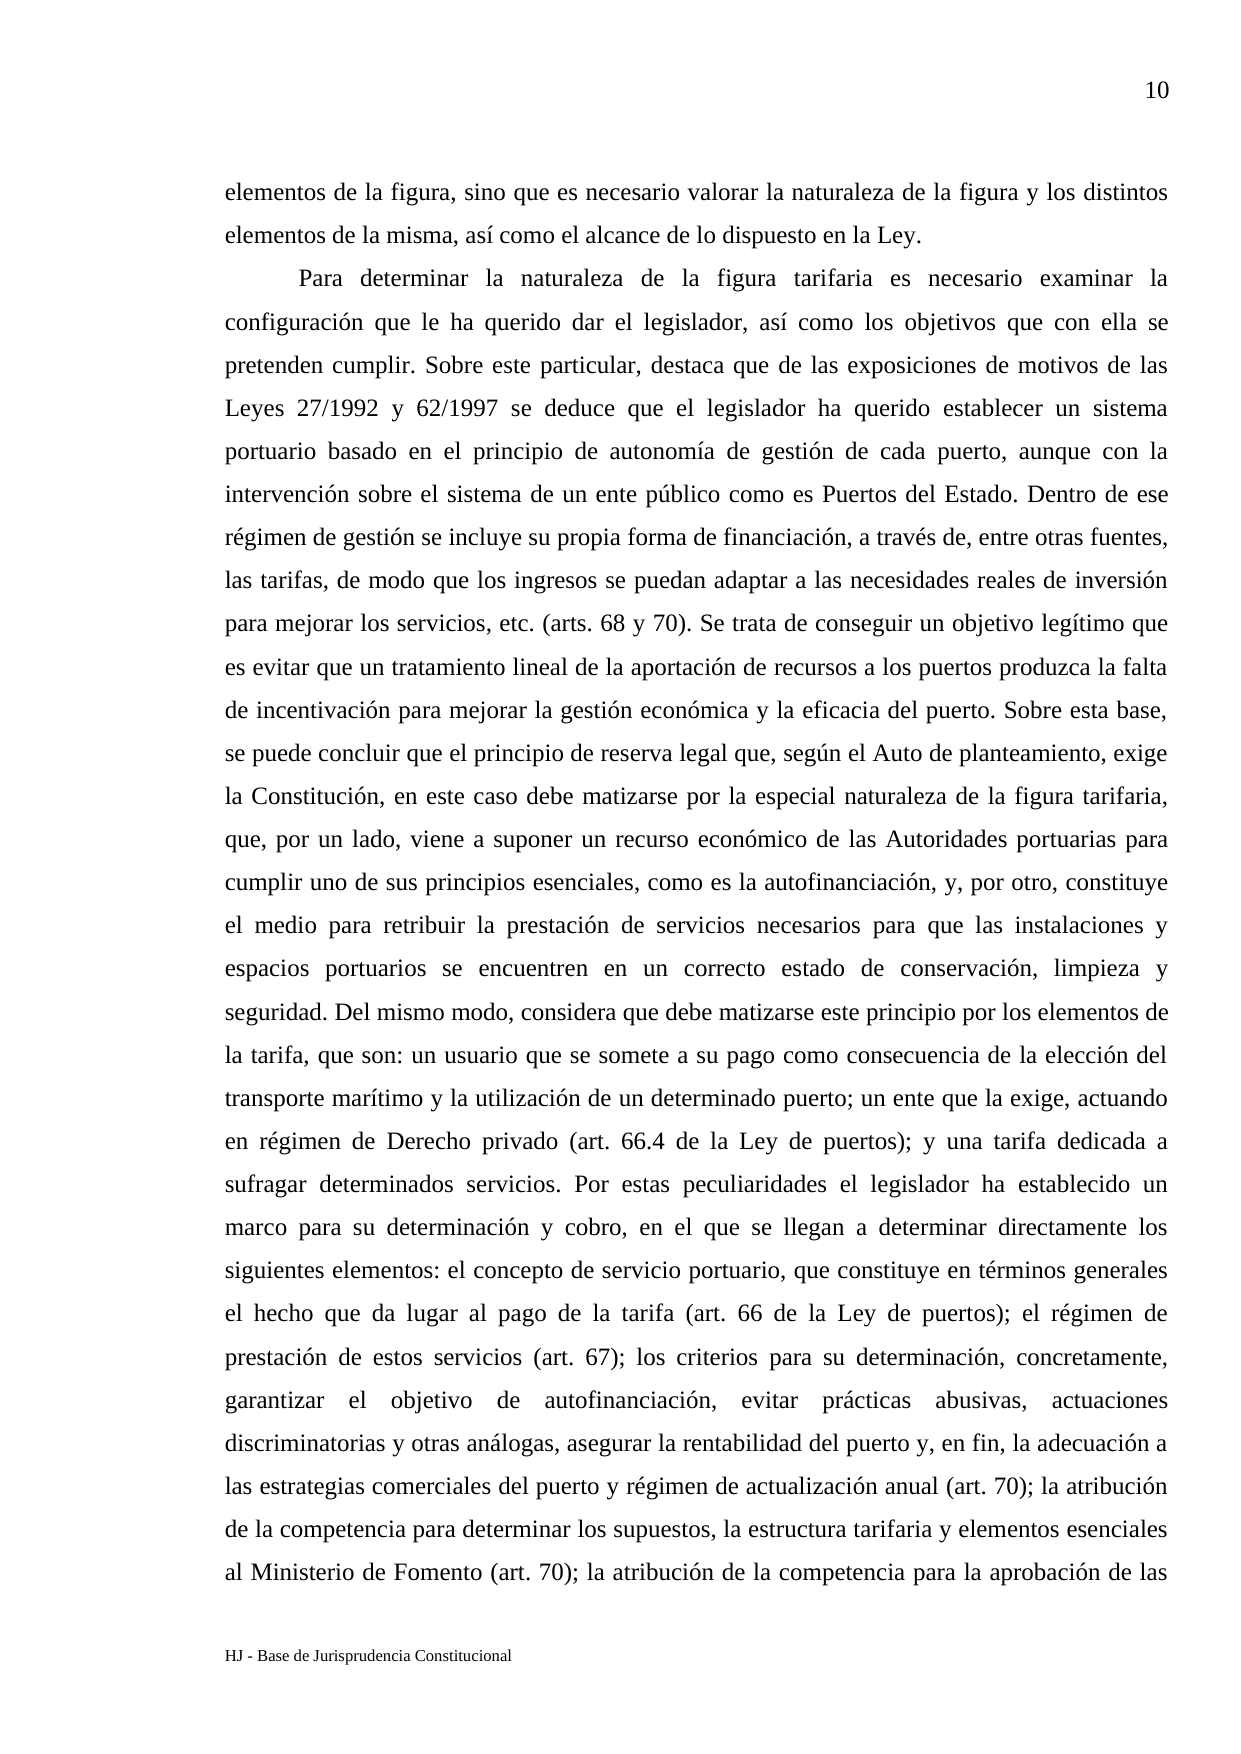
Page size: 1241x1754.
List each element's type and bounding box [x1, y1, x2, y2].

text [224, 177, 1169, 249]
text [224, 263, 1169, 1586]
